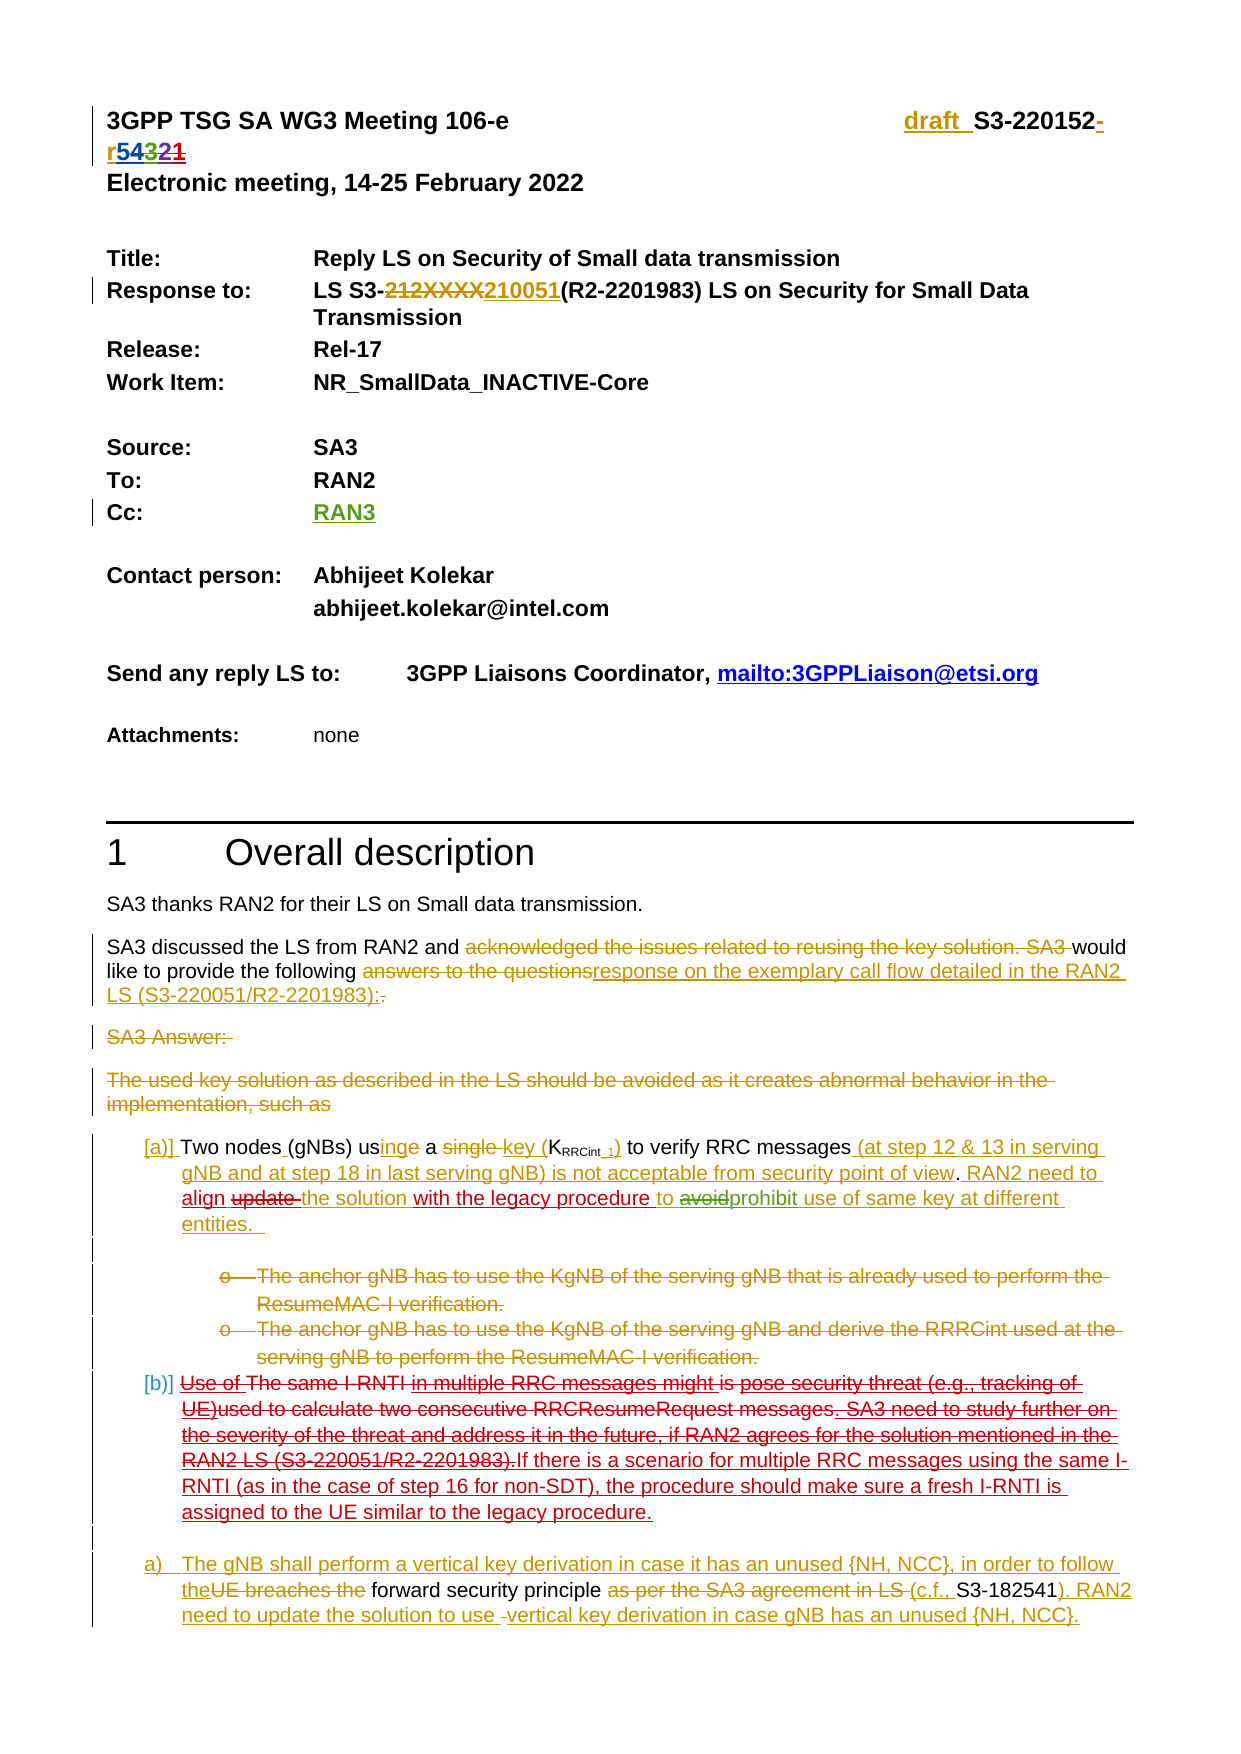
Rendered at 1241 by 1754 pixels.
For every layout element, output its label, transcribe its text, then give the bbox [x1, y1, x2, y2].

text Response to: LS S3-(R2-2201983) LS on Security for Small Data Transmission [106, 277, 1134, 330]
text Cc: [106, 499, 1134, 526]
text SA3 discussed the LS from RAN2 and would like to provide the following [106, 934, 1134, 1006]
text Release: Rel-17 [106, 336, 1134, 362]
text Contact person: Abhijeet Kolekar [106, 562, 1134, 588]
text Electronic meeting, 14-25 February 2022 [106, 168, 1134, 197]
text Send any reply LS to: 3GPP Liaisons Coordinator, mailto:3GPPLiaison@etsi.org [106, 660, 1134, 686]
text To: RAN2 [106, 467, 1134, 493]
text Work Item: NR_SmallData_INACTIVE-Core [106, 369, 1134, 395]
text Title: Reply LS on Security of Small data transmission [106, 244, 1134, 271]
text Source: SA3 [106, 434, 1134, 460]
text 3GPP TSG SA WG3 Meeting 106-e S3-220152 [106, 106, 1134, 166]
text SA3 thanks RAN2 for their LS on Small data transmission. [106, 892, 1134, 916]
list forward security principle S3-182541 [144, 1552, 1134, 1627]
text abhijeet.kolekar@intel.com [106, 594, 1134, 621]
subtitle 1 Overall description [106, 824, 1134, 873]
text Attachments: none [106, 723, 1134, 747]
list Two nodes(gNBs) us a KRRCint to verify RRC messages. [144, 1134, 1134, 1236]
